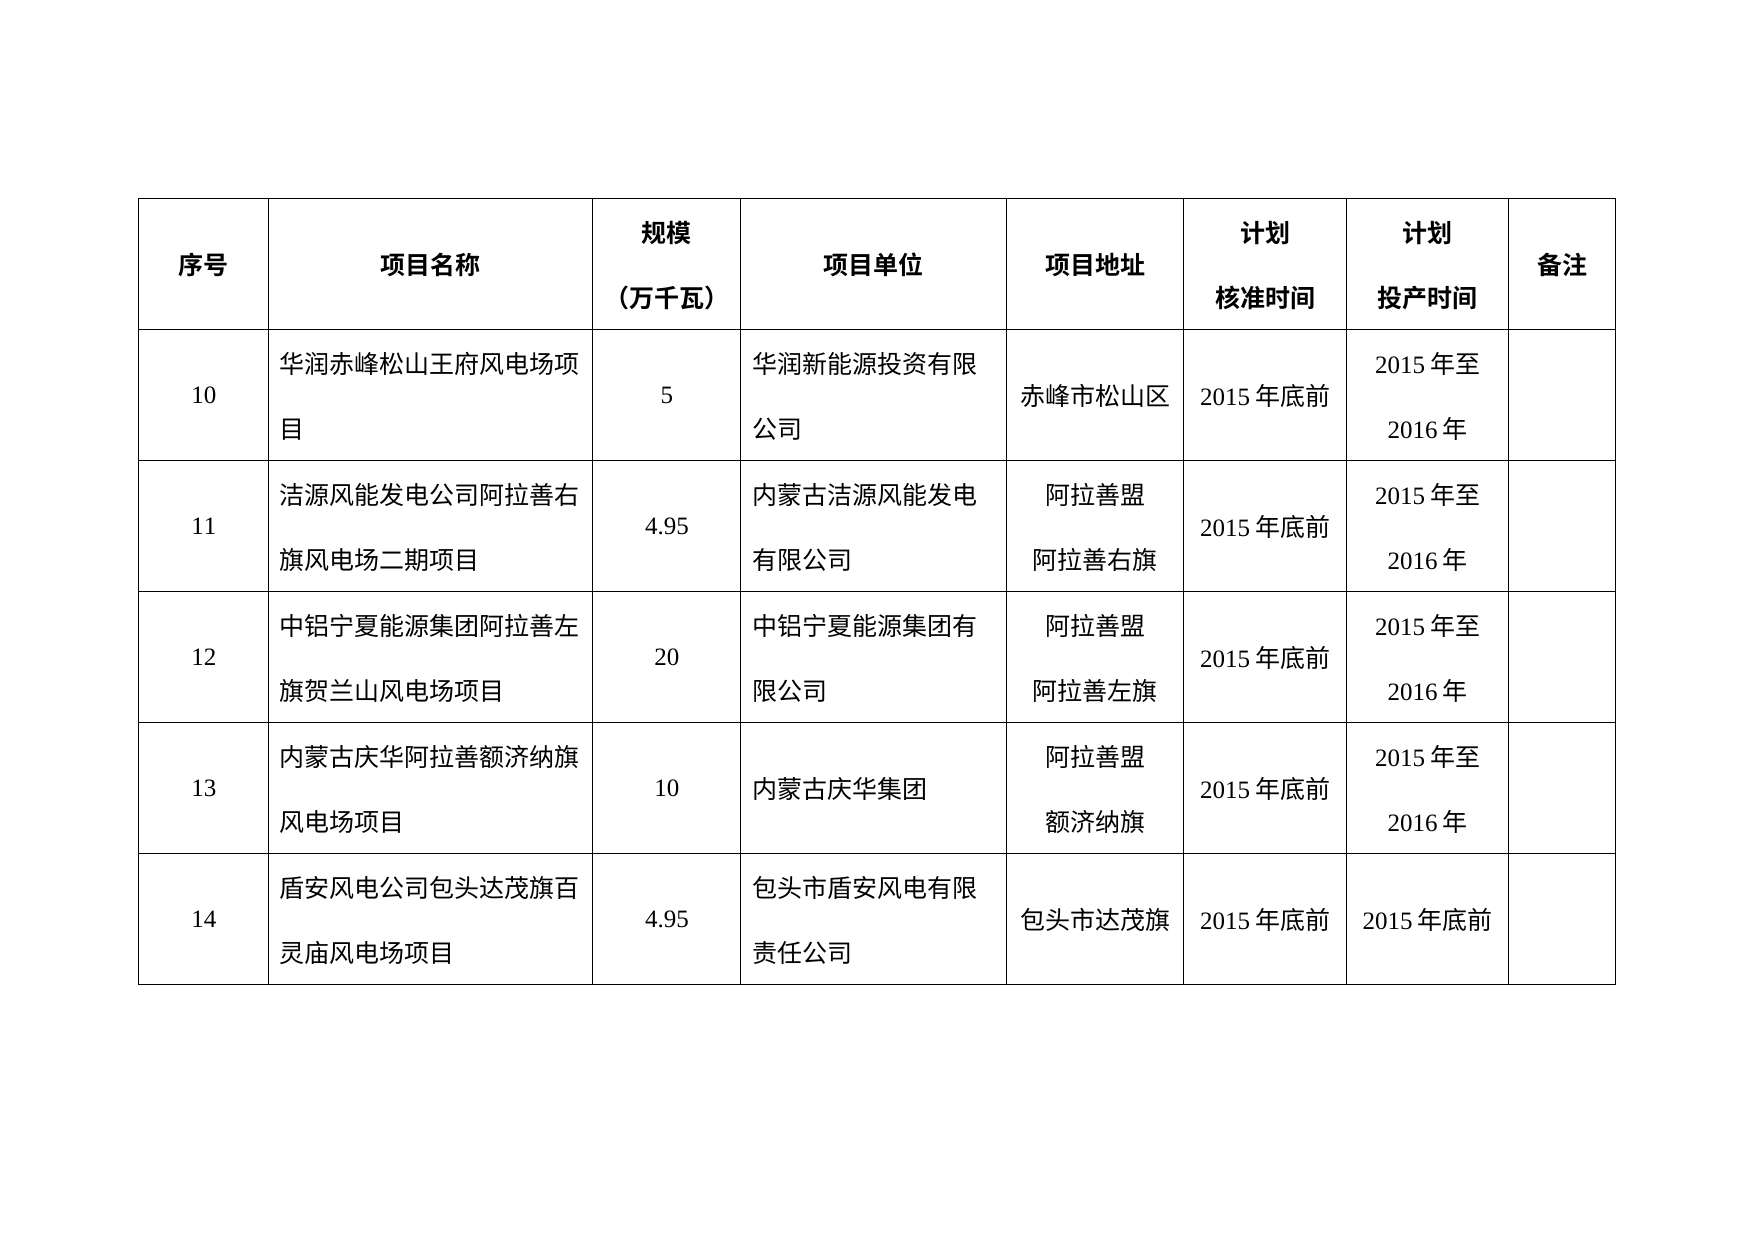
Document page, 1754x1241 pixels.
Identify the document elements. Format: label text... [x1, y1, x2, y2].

table_cell 2015年底前 [1347, 854, 1508, 984]
table_cell 13 [139, 723, 268, 853]
table_cell 内蒙古庆华阿拉善额济纳旗风电场项目 [269, 723, 592, 853]
table_cell 2015年至2016年 [1347, 592, 1508, 722]
table_cell [1509, 592, 1615, 722]
table_header 序号 [139, 199, 268, 329]
table_cell [1509, 723, 1615, 853]
table_cell 2015年底前 [1184, 723, 1346, 853]
table_header 备注 [1509, 199, 1615, 329]
table_cell 4.95 [593, 854, 740, 984]
table_cell 2015年底前 [1184, 854, 1346, 984]
table_header 项目单位 [741, 199, 1006, 329]
table_cell 10 [593, 723, 740, 853]
table_header 项目名称 [269, 199, 592, 329]
table_cell 5 [593, 330, 740, 460]
table_cell 10 [139, 330, 268, 460]
table_cell 包头市盾安风电有限责任公司 [741, 854, 1006, 984]
table_cell 华润新能源投资有限公司 [741, 330, 1006, 460]
table_cell 20 [593, 592, 740, 722]
table_cell 中铝宁夏能源集团阿拉善左旗贺兰山风电场项目 [269, 592, 592, 722]
table_cell 赤峰市松山区 [1007, 330, 1183, 460]
table_cell 2015年至2016年 [1347, 330, 1508, 460]
table_cell 华润赤峰松山王府风电场项目 [269, 330, 592, 460]
table_cell 14 [139, 854, 268, 984]
table_header 项目地址 [1007, 199, 1183, 329]
table_cell 中铝宁夏能源集团有限公司 [741, 592, 1006, 722]
table_header 计划 核准时间 [1184, 199, 1346, 329]
table_cell 盾安风电公司包头达茂旗百灵庙风电场项目 [269, 854, 592, 984]
table_cell [1509, 330, 1615, 460]
table_cell 包头市达茂旗 [1007, 854, 1183, 984]
table_cell [1509, 461, 1615, 591]
table_cell 内蒙古洁源风能发电有限公司 [741, 461, 1006, 591]
table_cell [1509, 854, 1615, 984]
table_cell 2015年底前 [1184, 592, 1346, 722]
table_cell 2015年至2016年 [1347, 723, 1508, 853]
table_cell 2015年底前 [1184, 330, 1346, 460]
table_cell 内蒙古庆华集团 [741, 723, 1006, 853]
table_header 计划 投产时间 [1347, 199, 1508, 329]
table_header 规模 （万千瓦） [593, 199, 740, 329]
table_cell 洁源风能发电公司阿拉善右旗风电场二期项目 [269, 461, 592, 591]
table_cell 阿拉善盟 额济纳旗 [1007, 723, 1183, 853]
table_cell 4.95 [593, 461, 740, 591]
table_cell 阿拉善盟 阿拉善右旗 [1007, 461, 1183, 591]
table_cell 2015年底前 [1184, 461, 1346, 591]
table_cell 12 [139, 592, 268, 722]
table_cell 阿拉善盟 阿拉善左旗 [1007, 592, 1183, 722]
table_cell 2015年至2016年 [1347, 461, 1508, 591]
table_cell 11 [139, 461, 268, 591]
